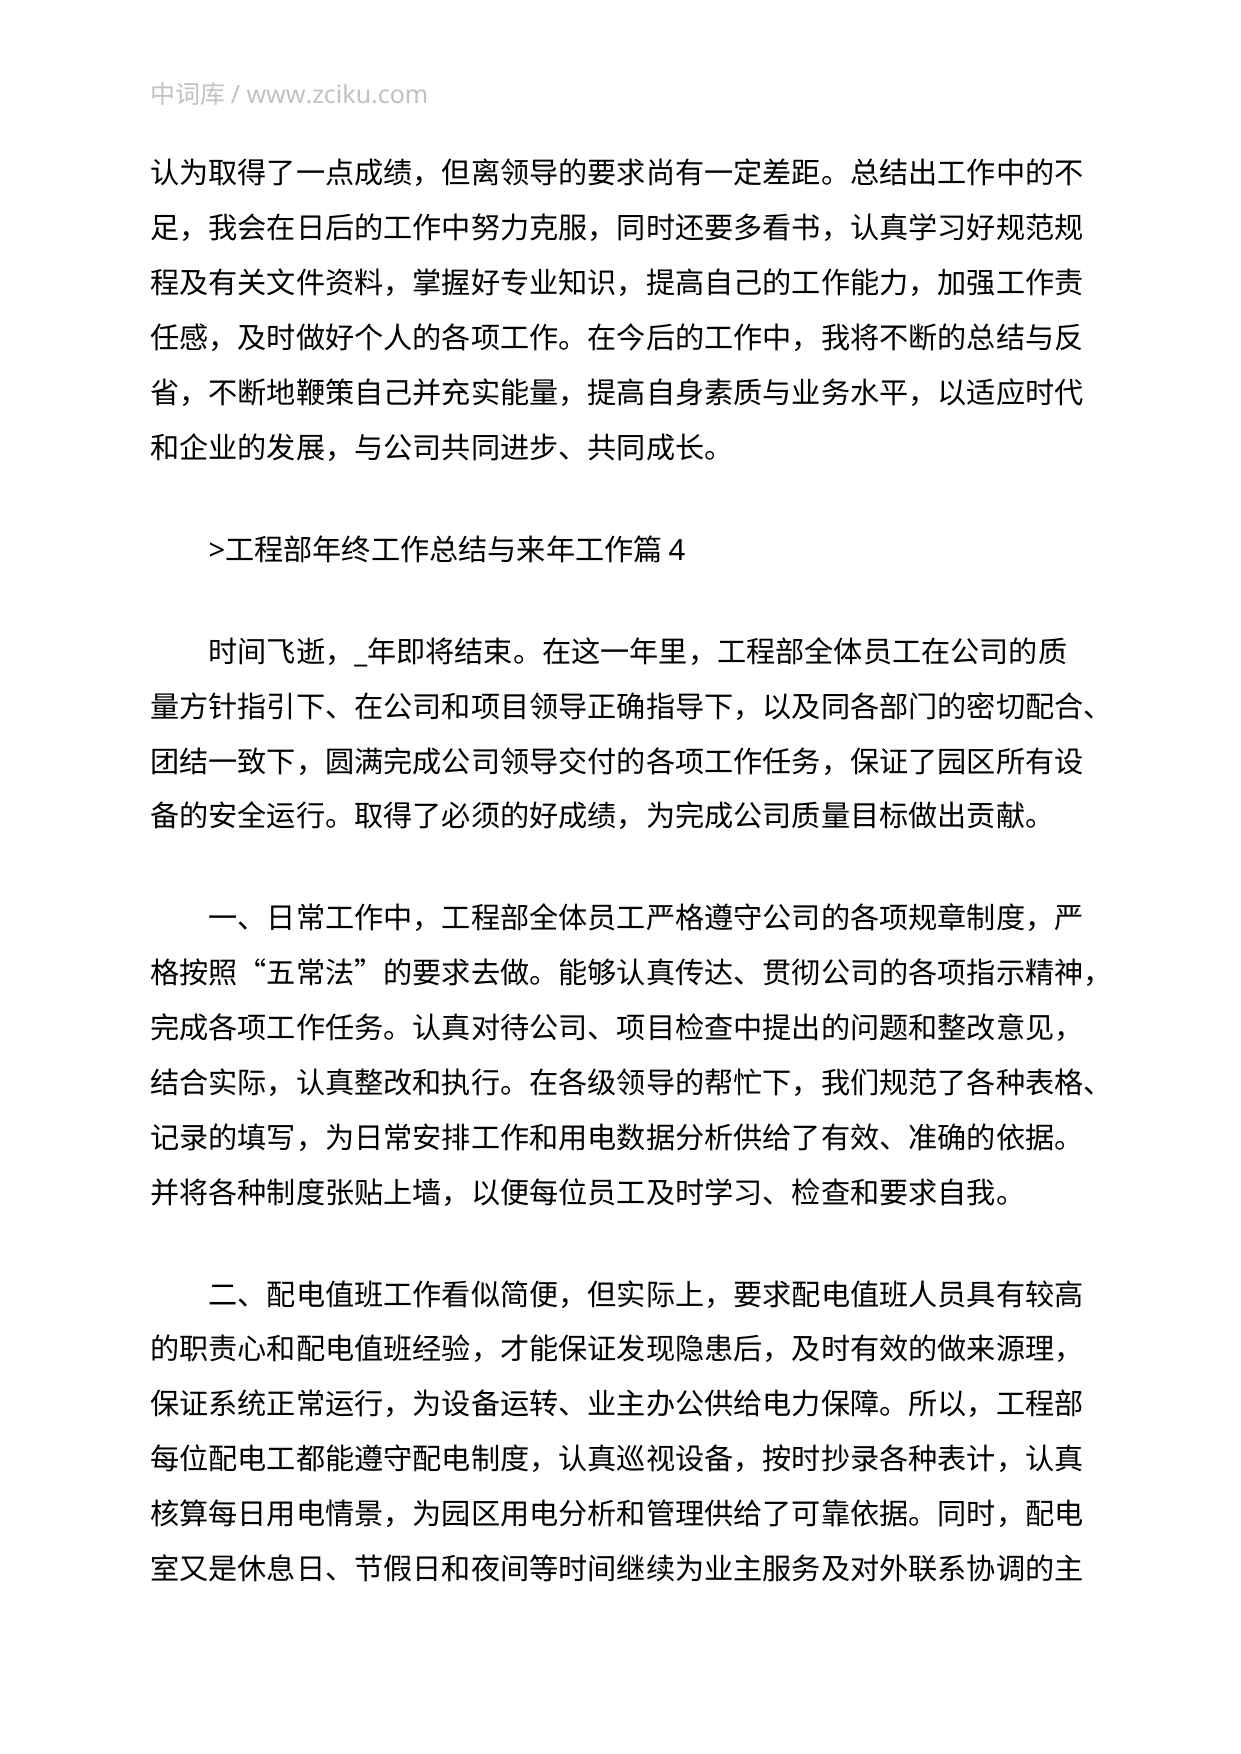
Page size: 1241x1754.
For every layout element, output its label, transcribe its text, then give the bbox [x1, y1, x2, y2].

text >工程部年终工作总结与来年工作篇4 [150, 526, 1090, 569]
text 时间飞逝，_年即将结束。在这一年里，工程部全体员工在公司的质量方针指引下、在公司和项目领导正确指导下，以及同各部门的密切配合、团结一致下，圆满完成公司领导交付的各项工作任务，保证了园区所有设备的安全运行。取得了必须的好成绩，为完成公司质量目标做出贡献。 [150, 628, 1090, 835]
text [150, 150, 1090, 467]
text 一、日常工作中，工程部全体员工严格遵守公司的各项规章制度，严格按照“五常法”的要求去做。能够认真传达、贯彻公司的各项指示精神，完成各项工作任务。认真对待公司、项目检查中提出的问题和整改意见，结合实际，认真整改和执行。在各级领导的帮忙下，我们规范了各种表格、记录的填写，为日常安排工作和用电数据分析供给了有效、准确的依据。并将各种制度张贴上墙，以便每位员工及时学习、检查和要求自我。 [150, 895, 1090, 1212]
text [150, 1271, 1090, 1588]
